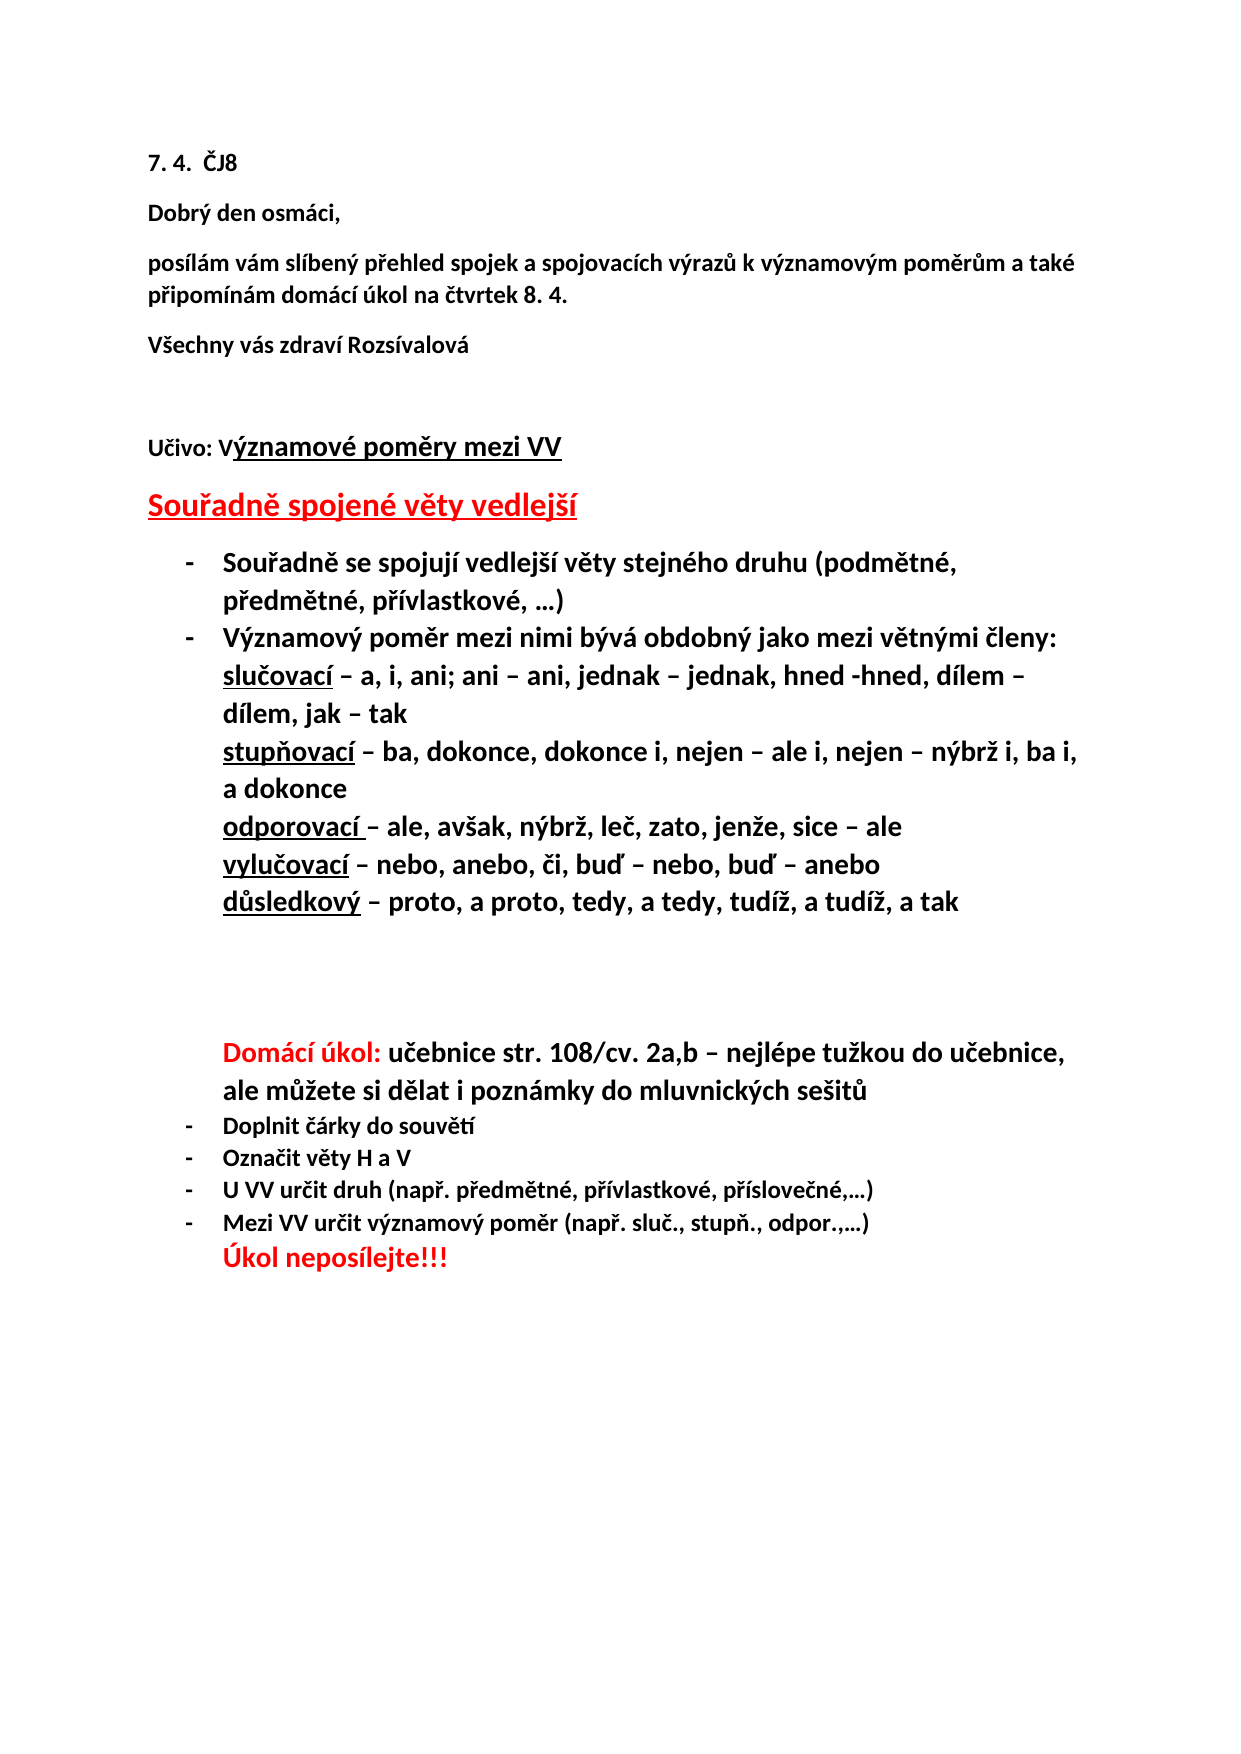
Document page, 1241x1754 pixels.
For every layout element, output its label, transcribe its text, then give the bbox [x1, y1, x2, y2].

list Mezi VV určit významový poměr (např. sluč., stupň., odpor.,…) [185, 1207, 1093, 1237]
list U VV určit druh (např. předmětné, přívlastkové, příslovečné,…) [185, 1174, 1093, 1205]
list Souřadně se spojují vedlejší věty stejného druhu (podmětné, předmětné, přívlastkové, …) [185, 544, 1093, 617]
list Úkol neposílejte!!! [223, 1239, 1093, 1274]
list odporovací – ale, avšak, nýbrž, leč, zato, jenže, sice – ale [223, 808, 1093, 844]
text 7. 4. ČJ8 [148, 148, 1093, 178]
list vylučovací – nebo, anebo, či, buď – nebo, buď – anebo [223, 846, 1093, 881]
list důsledkový – proto, a proto, tedy, a tedy, tudíž, a tudíž, a tak [223, 883, 1093, 919]
list Označit věty H a V [185, 1142, 1093, 1173]
text posílám vám slíbený přehled spojek a spojovacích výrazů k významovým poměrům a také připomínám domácí úkol na čtvrtek 8. 4. [148, 247, 1093, 310]
list Významový poměr mezi nimi bývá obdobný jako mezi větnými členy: slučovací – a, i, ani; ani – ani, jednak – jednak, hned -hned, dílem – dílem, jak – tak [185, 619, 1093, 731]
text Dobrý den osmáci, [148, 197, 1093, 228]
text Učivo: Významové poměry mezi VV [148, 428, 1093, 464]
text Všechny vás zdraví Rozsívalová [148, 329, 1093, 360]
list Domácí úkol: učebnice str. 108/cv. 2a,b – nejlépe tužkou do učebnice, ale můžete si dělat i poznámky do mluvnických sešitů [223, 1034, 1093, 1108]
list Doplnit čárky do souvětí [185, 1110, 1093, 1140]
list stupňovací – ba, dokonce, dokonce i, nejen – ale i, nejen – nýbrž i, ba i, a dokonce [223, 733, 1093, 806]
text Souřadně spojené věty vedlejší [148, 483, 1093, 524]
